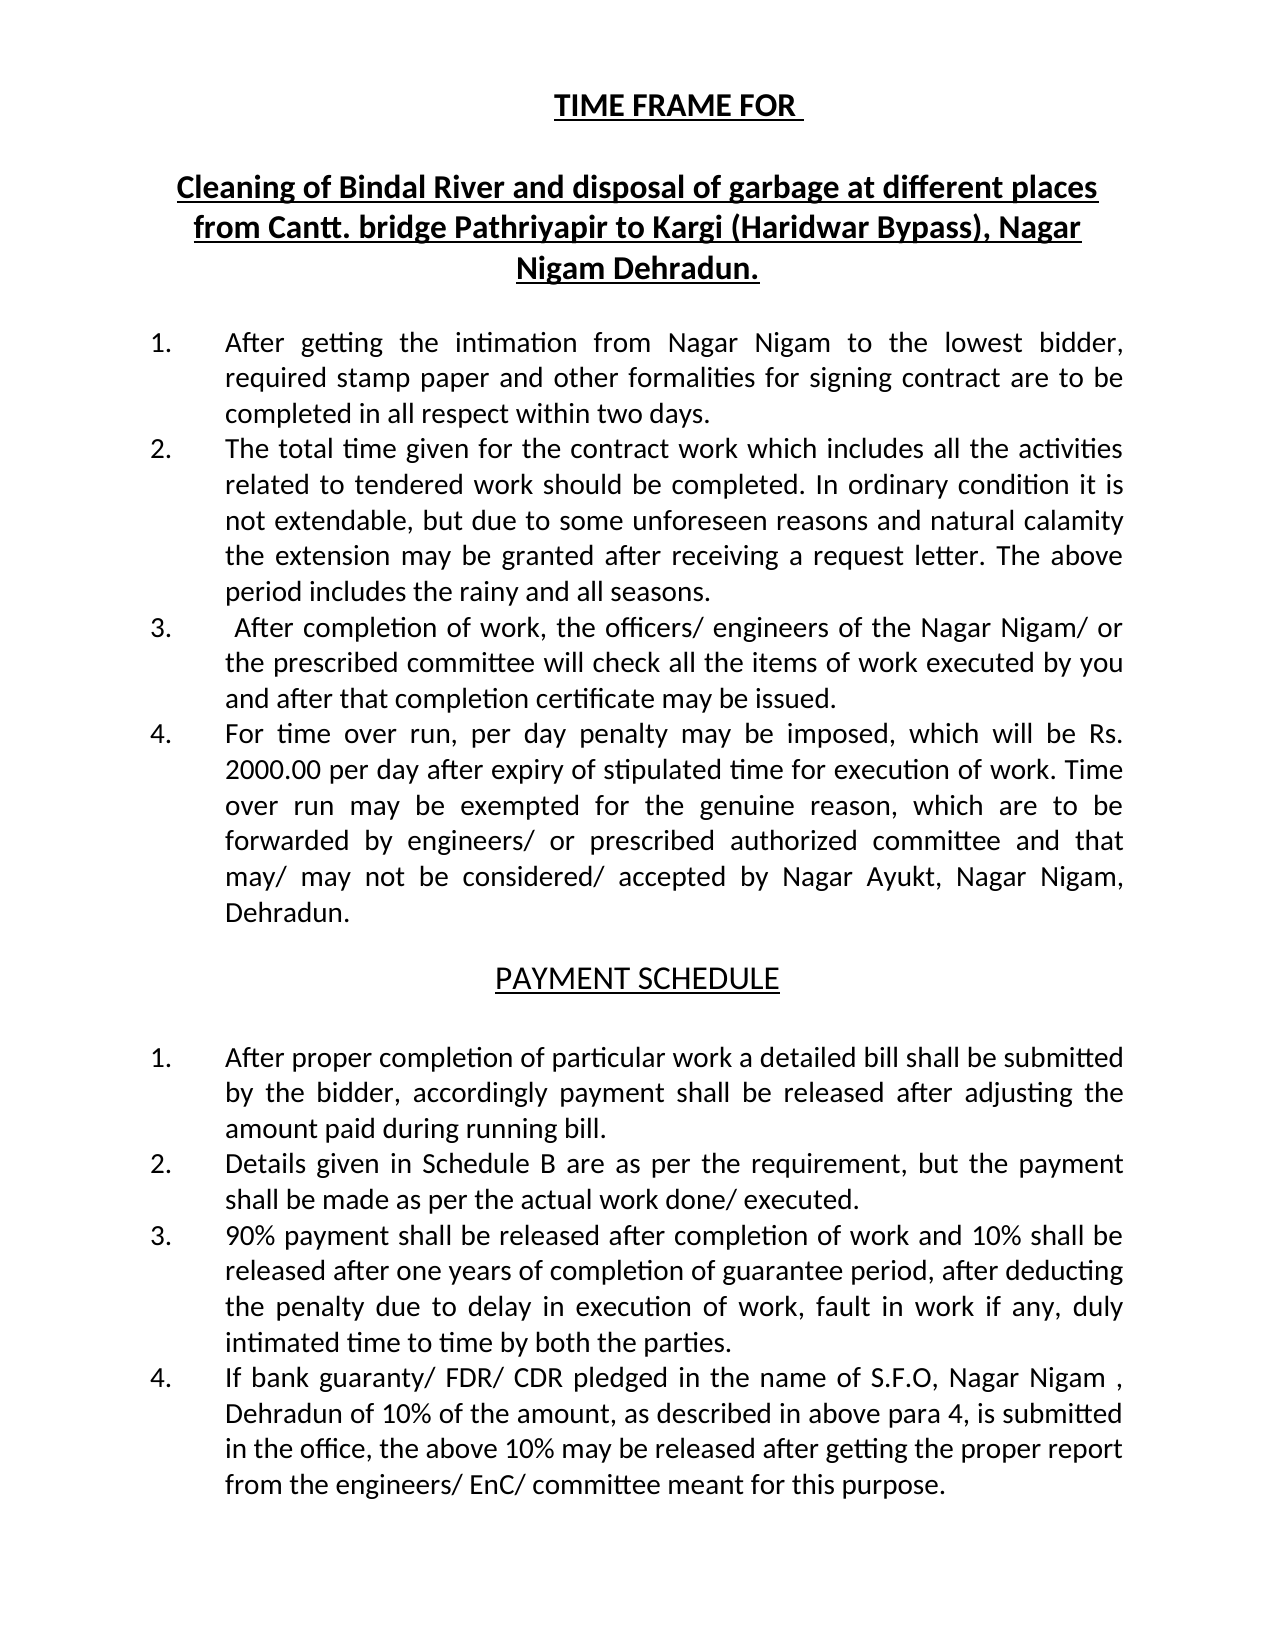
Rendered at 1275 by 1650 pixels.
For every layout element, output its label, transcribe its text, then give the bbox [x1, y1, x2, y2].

text PAYMENT SCHEDULE [150, 957, 1125, 998]
text 4. For time over run, per day penalty may be imposed, which will be Rs. 2000.00 per day after expiry of stipulated time for execution of work. Time over run may be exempted for the genuine reason, which are to be forwarded by engineers/ or prescribed authorized committee and that may/ may not be considered/ accepted by Nagar Ayukt, Nagar Nigam, Dehradun. [150, 716, 1125, 929]
list After completion of work, the officers/ engineers of the Nagar Nigam/ or the prescribed committee will check all the items of work executed by you and after that completion certificate may be issued. [150, 609, 1125, 716]
list After getting the intimation from Nagar Nigam to the lowest bidder, required stamp paper and other formalities for signing contract are to be completed in all respect within two days. [150, 324, 1125, 431]
list After proper completion of particular work a detailed bill shall be submitted by the bidder, accordingly payment shall be released after adjusting the amount paid during running bill. [150, 1039, 1125, 1146]
list Details given in Schedule B are as per the requirement, but the payment shall be made as per the actual work done/ executed. [150, 1146, 1125, 1217]
text Cleaning of Bindal River and disposal of garbage at different places from Cantt. bridge Pathriyapir to Kargi (Haridwar Bypass), Nagar Nigam Dehradun. [150, 166, 1125, 288]
list 90% payment shall be released after completion of work and 10% shall be released after one years of completion of guarantee period, after deducting the penalty due to delay in execution of work, fault in work if any, duly intimated time to time by both the parties. [150, 1217, 1125, 1359]
text TIME FRAME FOR [150, 84, 1125, 125]
list If bank guaranty/ FDR/ CDR pledged in the name of S.F.O, Nagar Nigam , Dehradun of 10% of the amount, as described in above para 4, is submitted in the office, the above 10% may be released after getting the proper report from the engineers/ EnC/ committee meant for this purpose. [150, 1359, 1125, 1502]
list The total time given for the contract work which includes all the activities related to tendered work should be completed. In ordinary condition it is not extendable, but due to some unforeseen reasons and natural calamity the extension may be granted after receiving a request letter. The above period includes the rainy and all seasons. [150, 431, 1125, 609]
